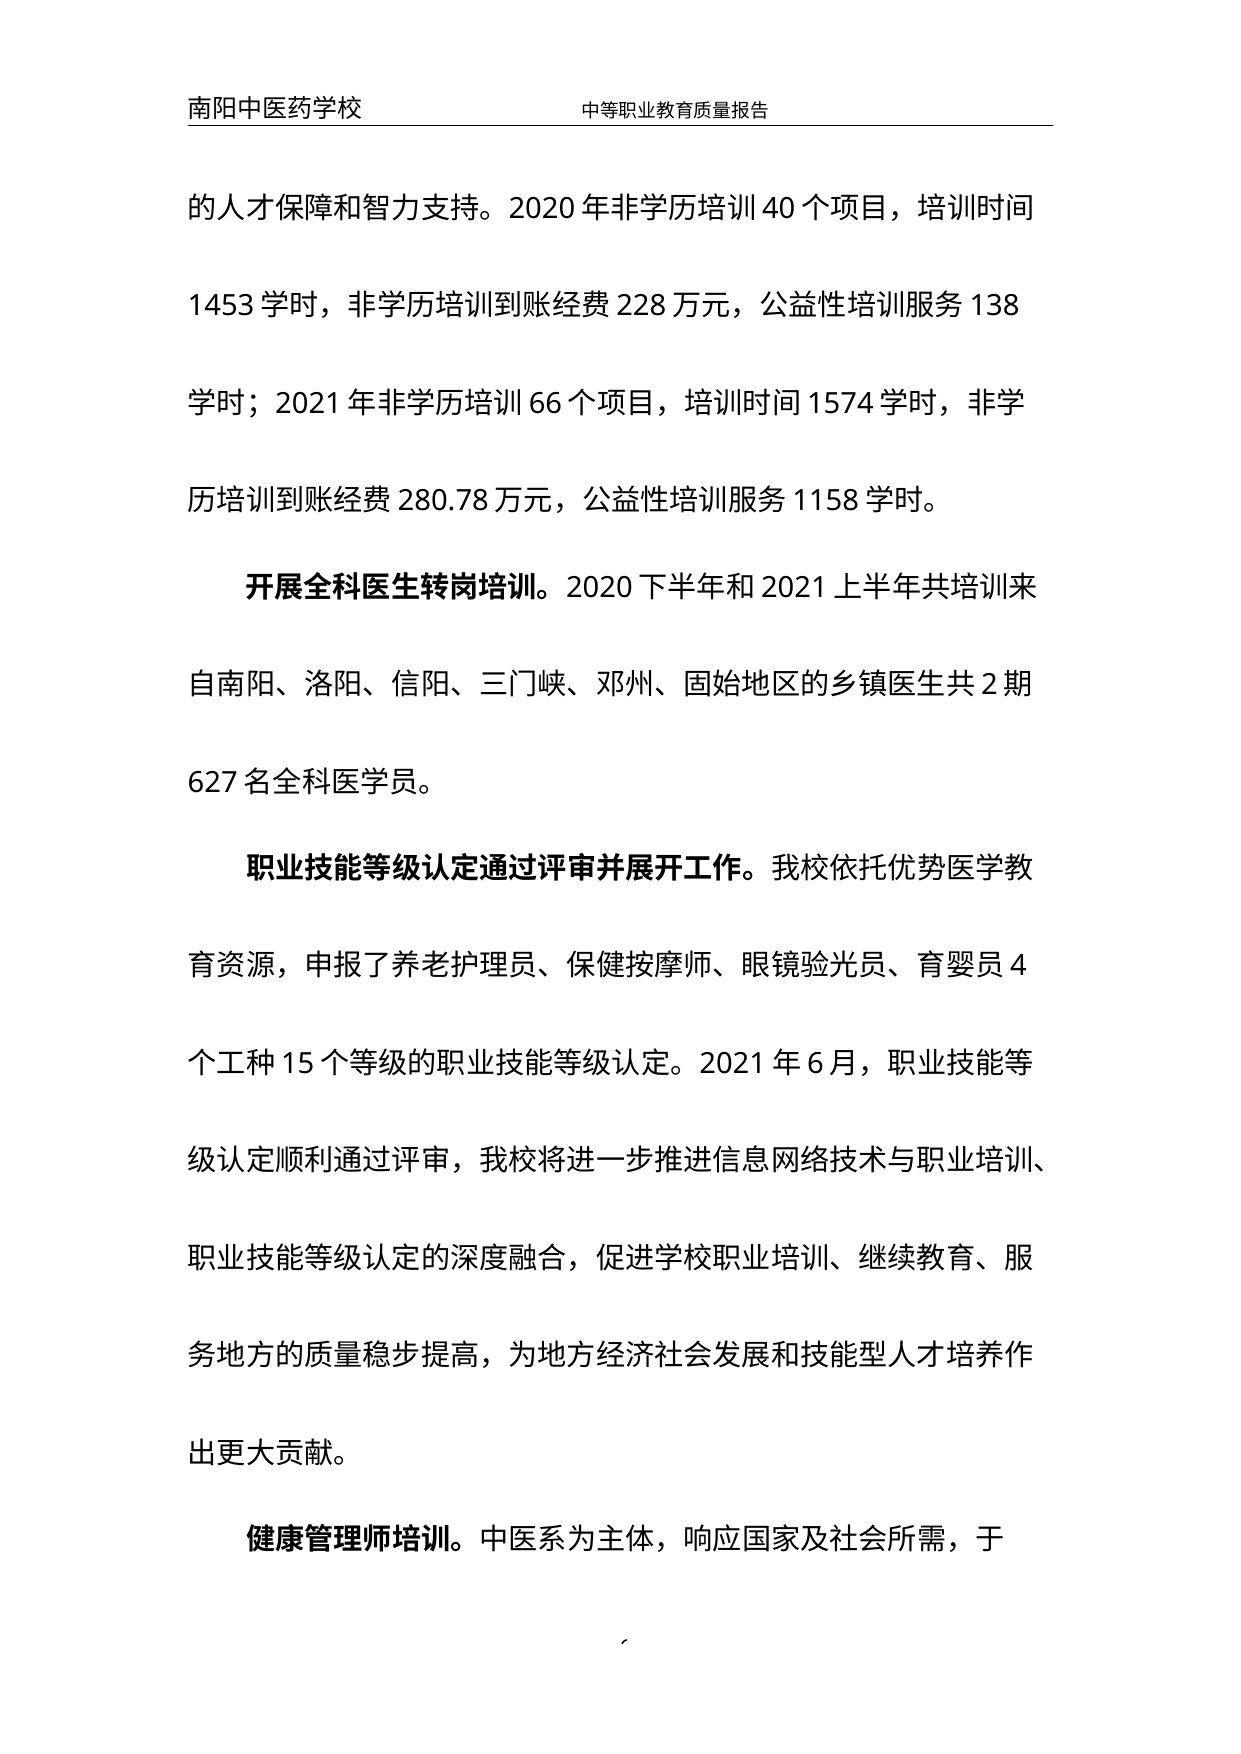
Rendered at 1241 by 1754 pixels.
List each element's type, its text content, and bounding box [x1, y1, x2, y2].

text 职业技能等级认定通过评审并展开工作。我校依托优势医学教育资源，申报了养老护理员、保健按摩师、眼镜验光员、育婴员4个工种15个等级的职业技能等级认定。2021年6月，职业技能等级认定顺利通过评审，我校将进一步推进信息网络技术与职业培训、职业技能等级认定的深度融合，促进学校职业培训、继续教育、服务地方的质量稳步提高，为地方经济社会发展和技能型人才培养作出更大贡献。 [187, 833, 1053, 1483]
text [187, 1504, 1053, 1569]
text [187, 173, 1053, 531]
text 开展全科医生转岗培训。2020下半年和2021上半年共培训来自南阳、洛阳、信阳、三门峡、邓州、固始地区的乡镇医生共2期627名全科医学员。 [187, 552, 1053, 812]
